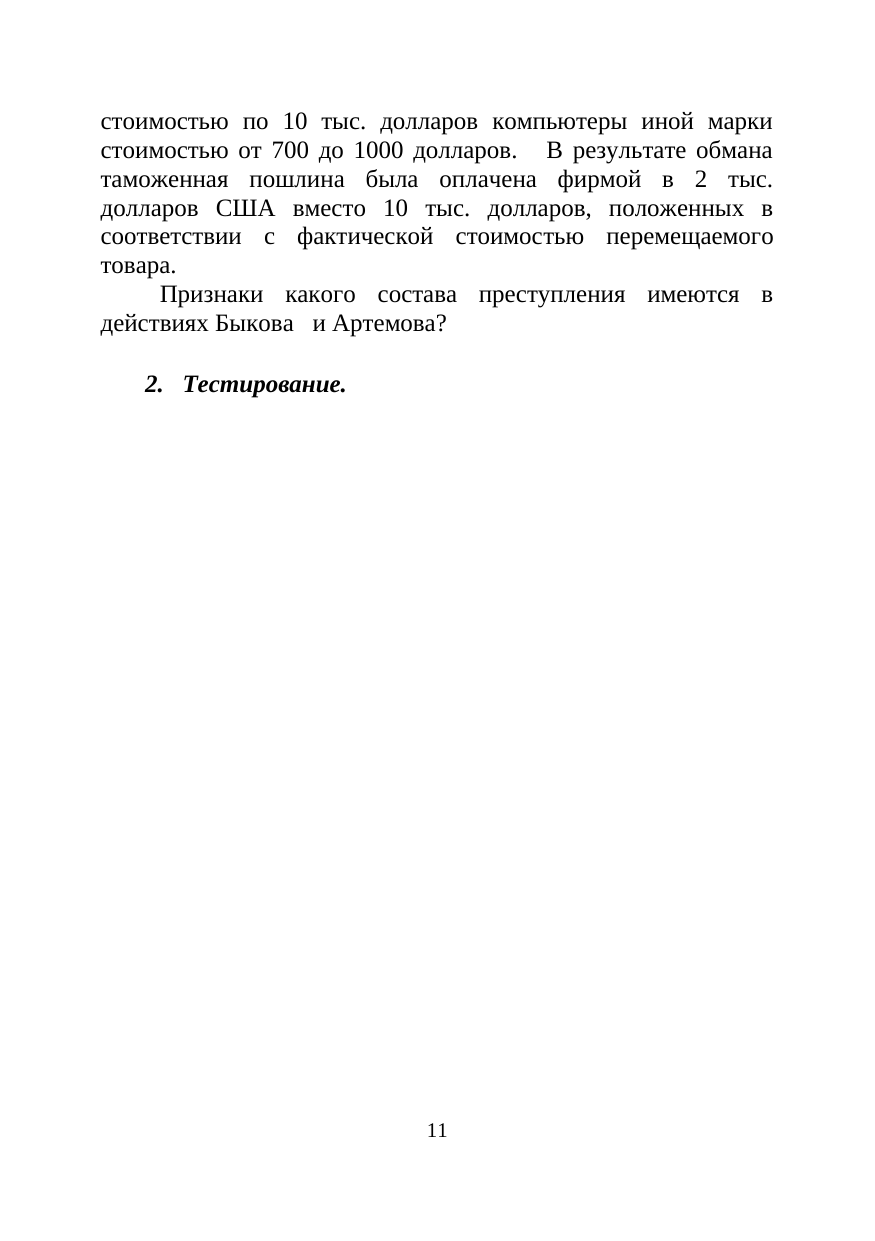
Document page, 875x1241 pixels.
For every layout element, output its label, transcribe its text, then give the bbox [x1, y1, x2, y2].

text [100, 106, 774, 279]
text Признаки какого состава преступления имеются в действиях Быкова и Артемова? [100, 279, 774, 336]
list Тестирование. [145, 369, 774, 398]
